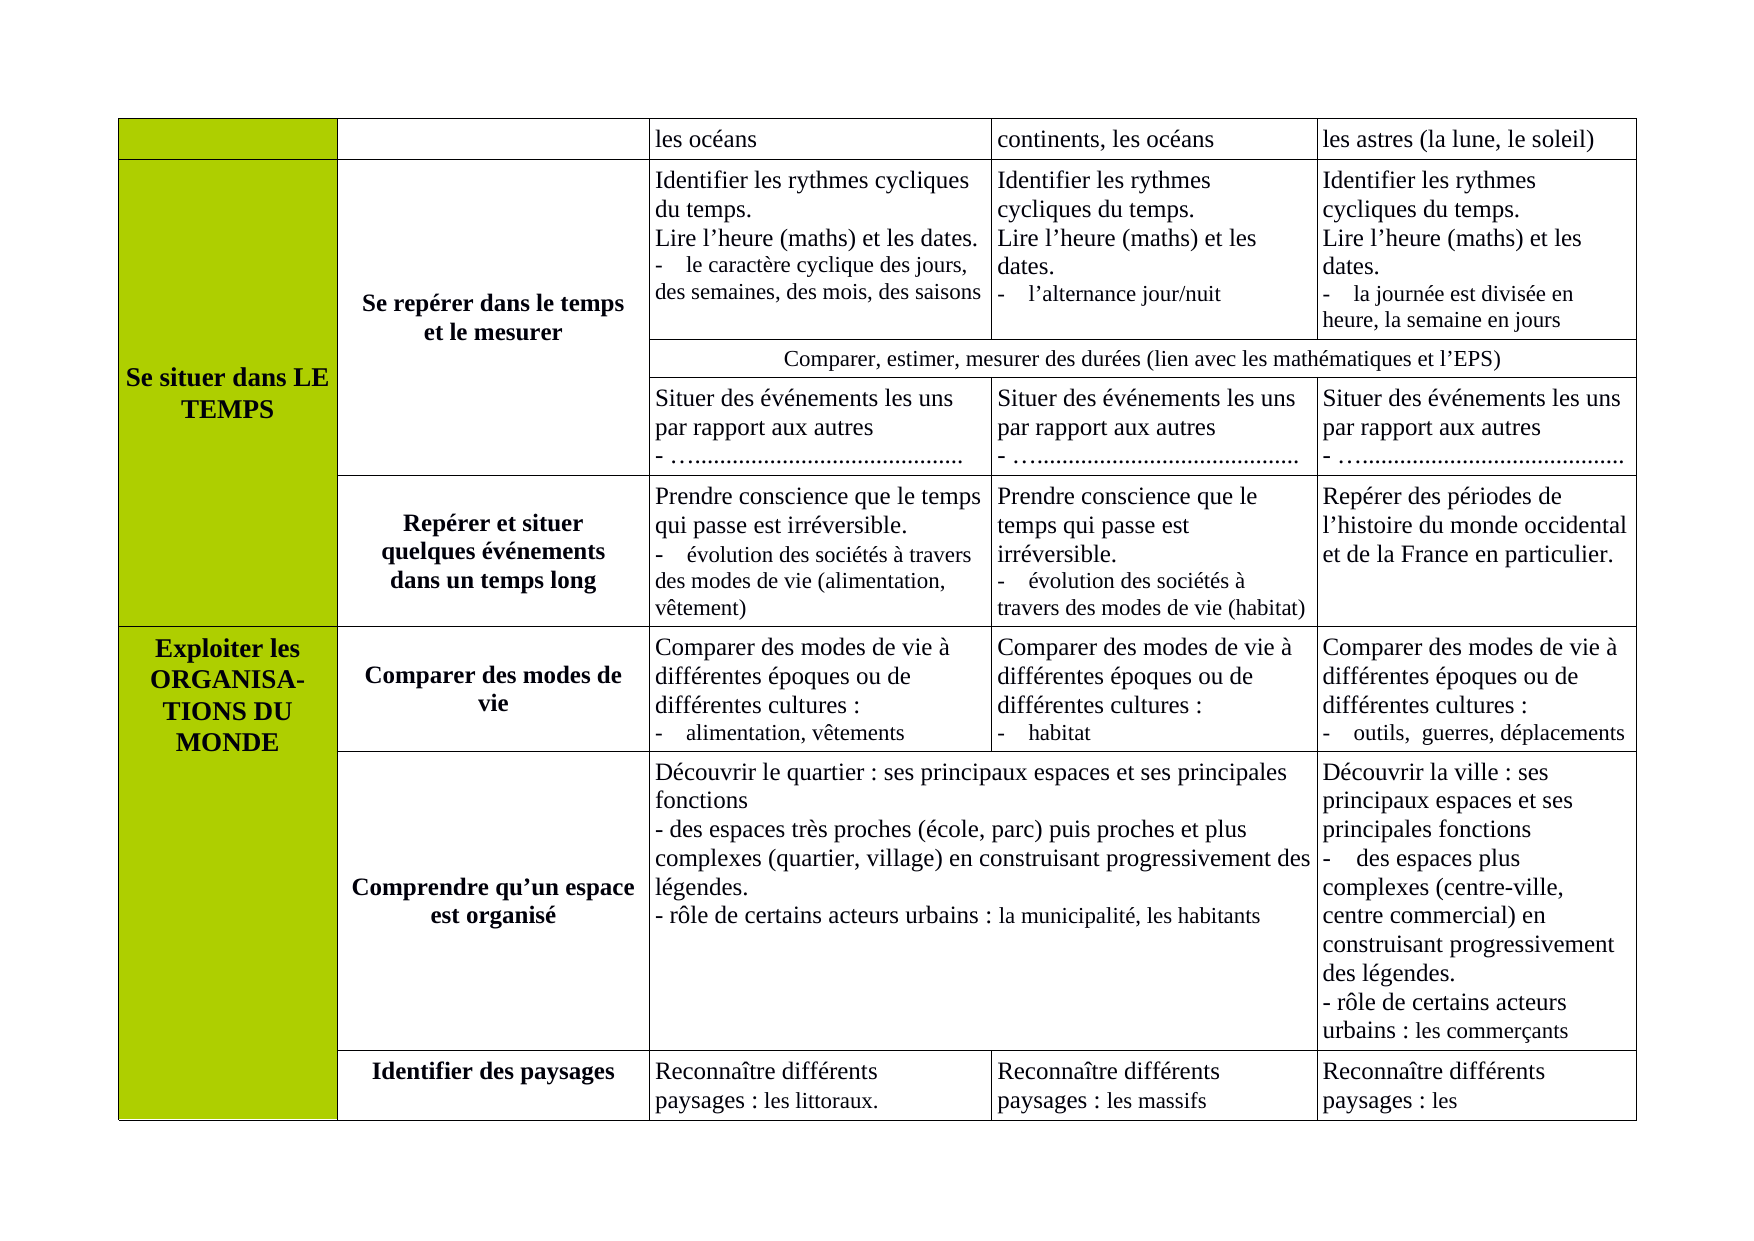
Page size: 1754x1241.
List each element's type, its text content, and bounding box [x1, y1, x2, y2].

table_cell Situer des événements les uns par rapport aux autres - …........................................... [650, 378, 991, 475]
table_cell Identifier les rythmes cycliques du temps. Lire l’heure (maths) et les dates. - la journée est divisée en heure, la semaine en jours [1318, 160, 1636, 338]
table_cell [650, 1051, 991, 1119]
table_cell Comparer des modes de vie à différentes époques ou de différentes cultures : - alimentation, vêtements [650, 627, 991, 751]
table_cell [992, 1051, 1317, 1119]
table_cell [1318, 1051, 1636, 1119]
table_cell Exploiter les ORGANISA- TIONS DU MONDE [119, 627, 337, 1119]
table_cell Comparer des modes de vie à différentes époques ou de différentes cultures : - outils, guerres, déplacements [1318, 627, 1636, 751]
table_cell Comparer des modes de vie [338, 627, 649, 751]
table_cell Repérer et situer quelques événements dans un temps long [338, 476, 649, 626]
table_cell Comparer, estimer, mesurer des durées (lien avec les mathématiques et l’EPS) [650, 340, 1636, 377]
table_cell Identifier les rythmes cycliques du temps. Lire l’heure (maths) et les dates. - l’alternance jour/nuit [992, 160, 1317, 338]
table_cell Comprendre qu’un espace est organisé [338, 752, 649, 1050]
table_cell Découvrir le quartier : ses principaux espaces et ses principales fonctions - des espaces très proches (école, parc) puis proches et plus complexes (quartier, village) en construisant progressivement des légendes. - rôle de certains acteurs urbains : la municipalité, les habitants [650, 752, 1317, 1050]
table_cell Découvrir la ville : ses principaux espaces et ses principales fonctions - des espaces plus complexes (centre-ville, centre commercial) en construisant progressivement des légendes. - rôle de certains acteurs urbains : les commerçants [1318, 752, 1636, 1050]
table_cell Repérer des périodes de l’histoire du monde occidental et de la France en particulier. [1318, 476, 1636, 626]
table_cell Situer des événements les uns par rapport aux autres - ….......................................... [992, 378, 1317, 475]
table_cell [1318, 119, 1636, 159]
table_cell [650, 119, 991, 159]
table_cell Se repérer dans le temps et le mesurer [338, 160, 649, 475]
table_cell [338, 1051, 649, 1119]
table_cell Prendre conscience que le temps qui passe est irréversible. - évolution des sociétés à travers des modes de vie (alimentation, vêtement) [650, 476, 991, 626]
table_cell Comparer des modes de vie à différentes époques ou de différentes cultures : - habitat [992, 627, 1317, 751]
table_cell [992, 119, 1317, 159]
table_cell Situer des événements les uns par rapport aux autres - ….......................................... [1318, 378, 1636, 475]
table_cell Se situer dans LE TEMPS [119, 160, 337, 626]
table_cell Prendre conscience que le temps qui passe est irréversible. - évolution des sociétés à travers des modes de vie (habitat) [992, 476, 1317, 626]
table_cell Identifier les rythmes cycliques du temps. Lire l’heure (maths) et les dates. - le caractère cyclique des jours, des semaines, des mois, des saisons [650, 160, 991, 338]
